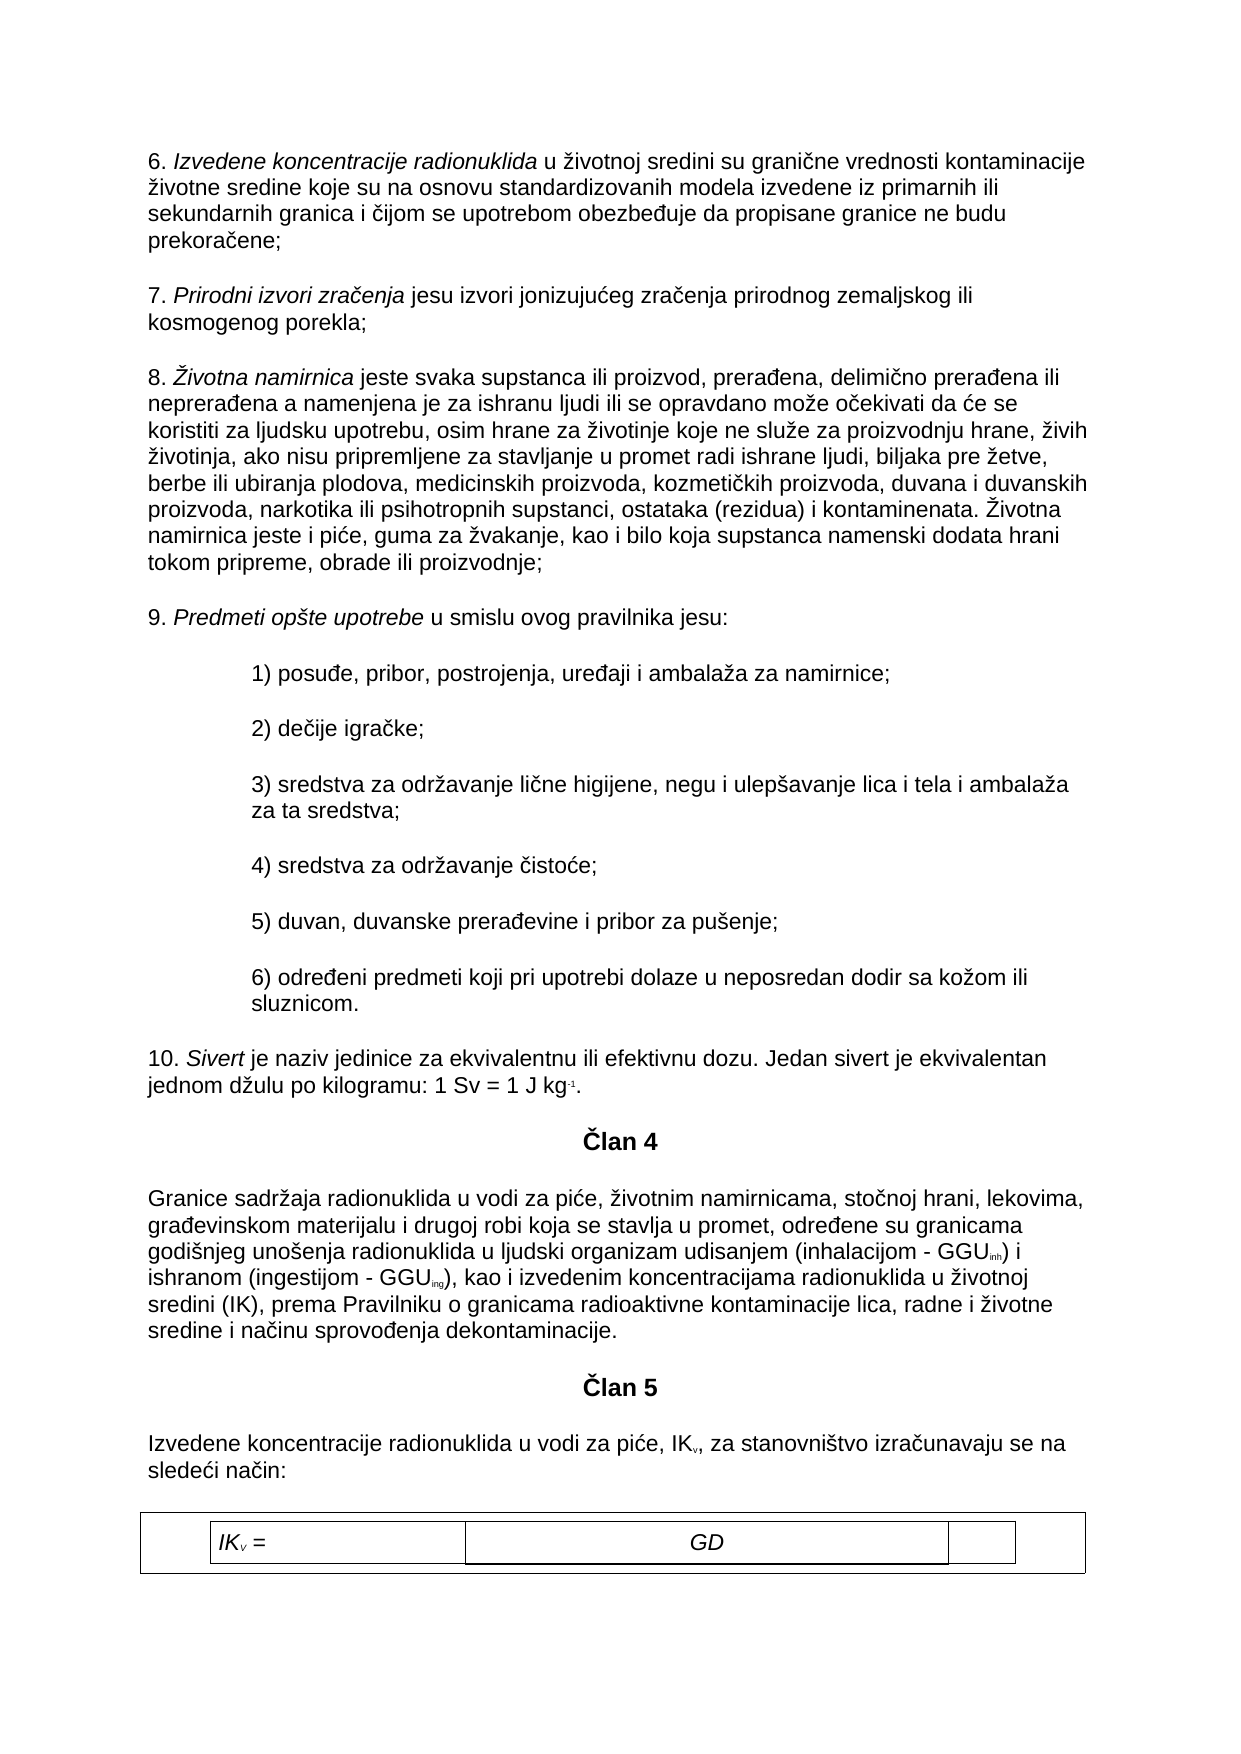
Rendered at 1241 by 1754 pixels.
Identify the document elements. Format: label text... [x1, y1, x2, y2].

text Član 4 [148, 1127, 1093, 1156]
table_header [202, 1513, 1022, 1572]
text 7. Prirodni izvori zračenja jesu izvori jonizujućeg zračenja prirodnog zemaljskog ili kosmogenog porekla; [148, 282, 1093, 335]
text 8. Životna namirnica jeste svaka supstanca ili proizvod, prerađena, delimično prerađena ili neprerađena a namenjena je za ishranu ljudi ili se opravdano može očekivati da će se koristiti za ljudsku upotrebu, osim hrane za životinje koje ne služe za proizvodnju hrane, živih životinja, ako nisu pripremljene za stavljanje u promet radi ishrane ljudi, biljaka pre žetve, berbe ili ubiranja plodova, medicinskih proizvoda, kozmetičkih proizvoda, duvana i duvanskih proizvoda, narkotika ili psihotropnih supstanci, ostataka (rezidua) i kontaminenata. Životna namirnica jeste i piće, guma za žvakanje, kao i bilo koja supstanca namenski dodata hrani tokom pripreme, obrade ili proizvodnje; [148, 364, 1093, 575]
text 10. Sivert je naziv jedinice za ekvivalentnu ili efektivnu dozu. Jedan sivert je ekvivalentan jednom džulu po kilogramu: 1 Sv = 1 J kg-1. [148, 1045, 1093, 1098]
text 1) posuđe, pribor, postrojenja, uređaji i ambalaža za namirnice; [251, 659, 1093, 686]
text 5) duvan, duvanske prerađevine i pribor za pušenje; [251, 908, 1093, 934]
text 6. Izvedene koncentracije radionuklida u životnoj sredini su granične vrednosti kontaminacije životne sredine koje su na osnovu standardizovanih modela izvedene iz primarnih ili sekundarnih granica i čijom se upotrebom obezbeđuje da propisane granice ne budu prekoračene; [148, 148, 1093, 253]
text Izvedene koncentracije radionuklida u vodi za piće, IKv, za stanovništvo izračunavaju se na sledeći način: [148, 1430, 1093, 1483]
text 3) sredstva za održavanje lične higijene, negu i ulepšavanje lica i tela i ambalaža za ta sredstva; [251, 771, 1093, 823]
table_header [141, 1513, 202, 1572]
text Granice sadržaja radionuklida u vodi za piće, životnim namirnicama, stočnoj hrani, lekovima, građevinskom materijalu i drugoj robi koja se stavlja u promet, određene su granicama godišnjeg unošenja radionuklida u ljudski organizam udisanjem (inhalacijom - GGUinh) i ishranom (ingestijom - GGUing), kao i izvedenim koncentracijama radionuklida u životnoj sredini (IK), prema Pravilniku o granicama radioaktivne kontaminacije lica, radne i životne sredine i načinu sprovođenja dekontaminacije. [148, 1185, 1093, 1343]
table_header [1022, 1513, 1085, 1572]
text 6) određeni predmeti koji pri upotrebi dolaze u neposredan dodir sa kožom ili sluznicom. [251, 963, 1093, 1016]
text 4) sredstva za održavanje čistoće; [251, 852, 1093, 879]
text 9. Predmeti opšte upotrebe u smislu ovog pravilnika jesu: [148, 604, 1093, 630]
text 2) dečije igračke; [251, 715, 1093, 741]
text Član 5 [148, 1372, 1093, 1401]
